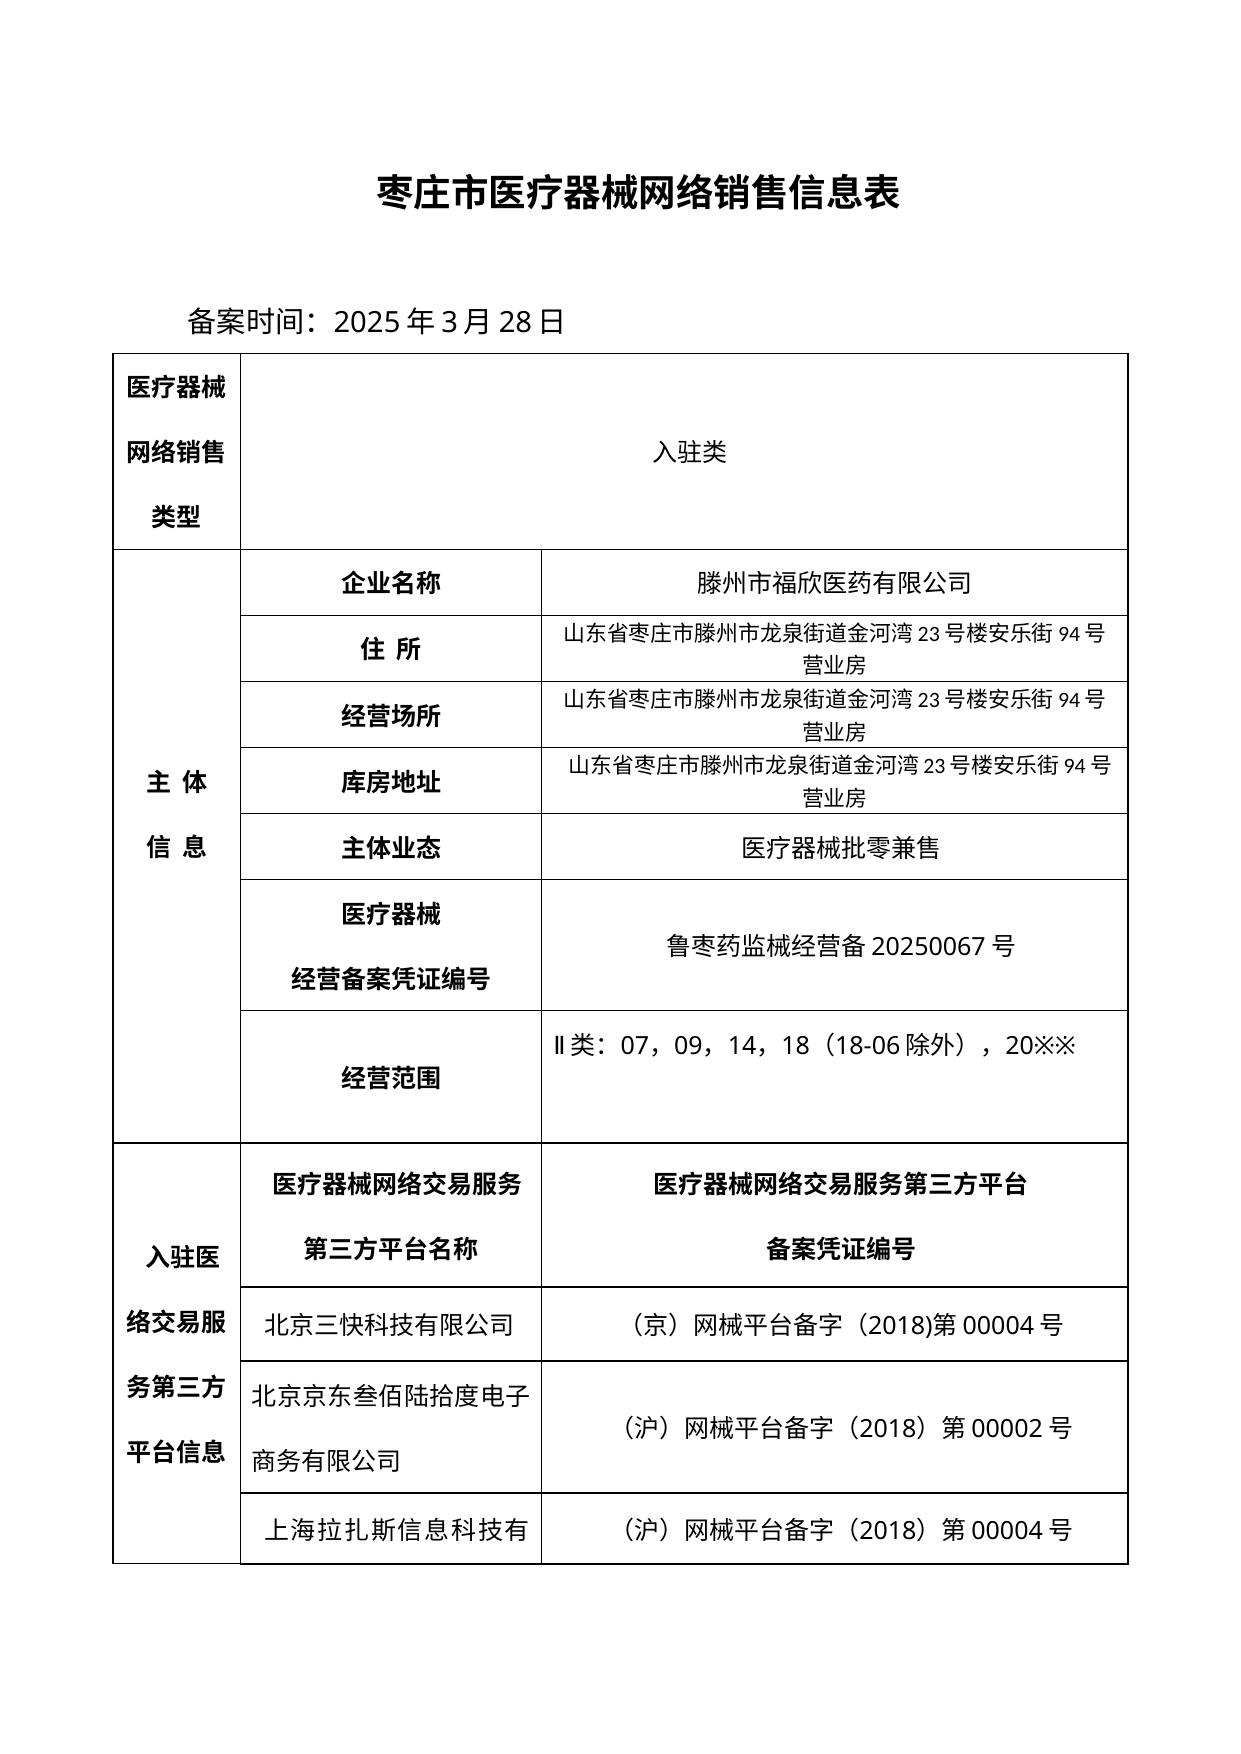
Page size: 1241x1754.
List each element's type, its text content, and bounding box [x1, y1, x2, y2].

table_cell 上海拉扎斯信息科技有限公司 [241, 1494, 541, 1563]
table_cell （京）网械平台备字（2018)第00004号 [542, 1288, 1127, 1359]
text 枣庄市医疗器械网络销售信息表 [187, 157, 1053, 222]
table_cell 经营场所 [241, 682, 541, 747]
table_cell 滕州市福欣医药有限公司 [542, 550, 1127, 614]
table_cell 医疗器械网络交易服务第三方平台 备案凭证编号 [542, 1144, 1127, 1286]
table_cell 主体业态 [241, 814, 541, 879]
table_cell （沪）网械平台备字（2018）第00002号 [542, 1362, 1127, 1492]
table_cell 北京三快科技有限公司 [241, 1288, 541, 1359]
table_cell 医疗器械批零兼售 [542, 814, 1127, 879]
table_cell 企业名称 [241, 550, 541, 614]
table_cell 医疗器械网络交易服务第三方平台名称 [241, 1144, 541, 1286]
table_cell 北京京东叁佰陆拾度电子商务有限公司 [241, 1362, 541, 1492]
table_cell 住 所 [241, 616, 541, 681]
table_cell 库房地址 [241, 748, 541, 813]
table_header 入驻类 [241, 354, 1127, 548]
table_cell 鲁枣药监械经营备20250067号 [542, 880, 1127, 1010]
text 备案时间：2025年3月28日 [187, 287, 1053, 352]
table_cell 入驻医 络交易服务第三方平台信息 [114, 1144, 240, 1563]
table_cell 医疗器械 经营备案凭证编号 [241, 880, 541, 1010]
table_cell 主 体 信 息 [114, 550, 240, 1142]
table_cell 山东省枣庄市滕州市龙泉街道金河湾23号楼安乐街94号营业房 [542, 682, 1127, 747]
table_cell 山东省枣庄市滕州市龙泉街道金河湾23号楼安乐街94号营业房 [542, 616, 1127, 681]
table_cell Ⅱ类：07，09，14，18（18-06除外），20※※ [542, 1011, 1127, 1142]
table_header 医疗器械 网络销售类型 [114, 354, 240, 548]
table_cell 经营范围 [241, 1011, 541, 1142]
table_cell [542, 1494, 1127, 1563]
table_cell 山东省枣庄市滕州市龙泉街道金河湾23号楼安乐街94号营业房 [542, 748, 1127, 813]
